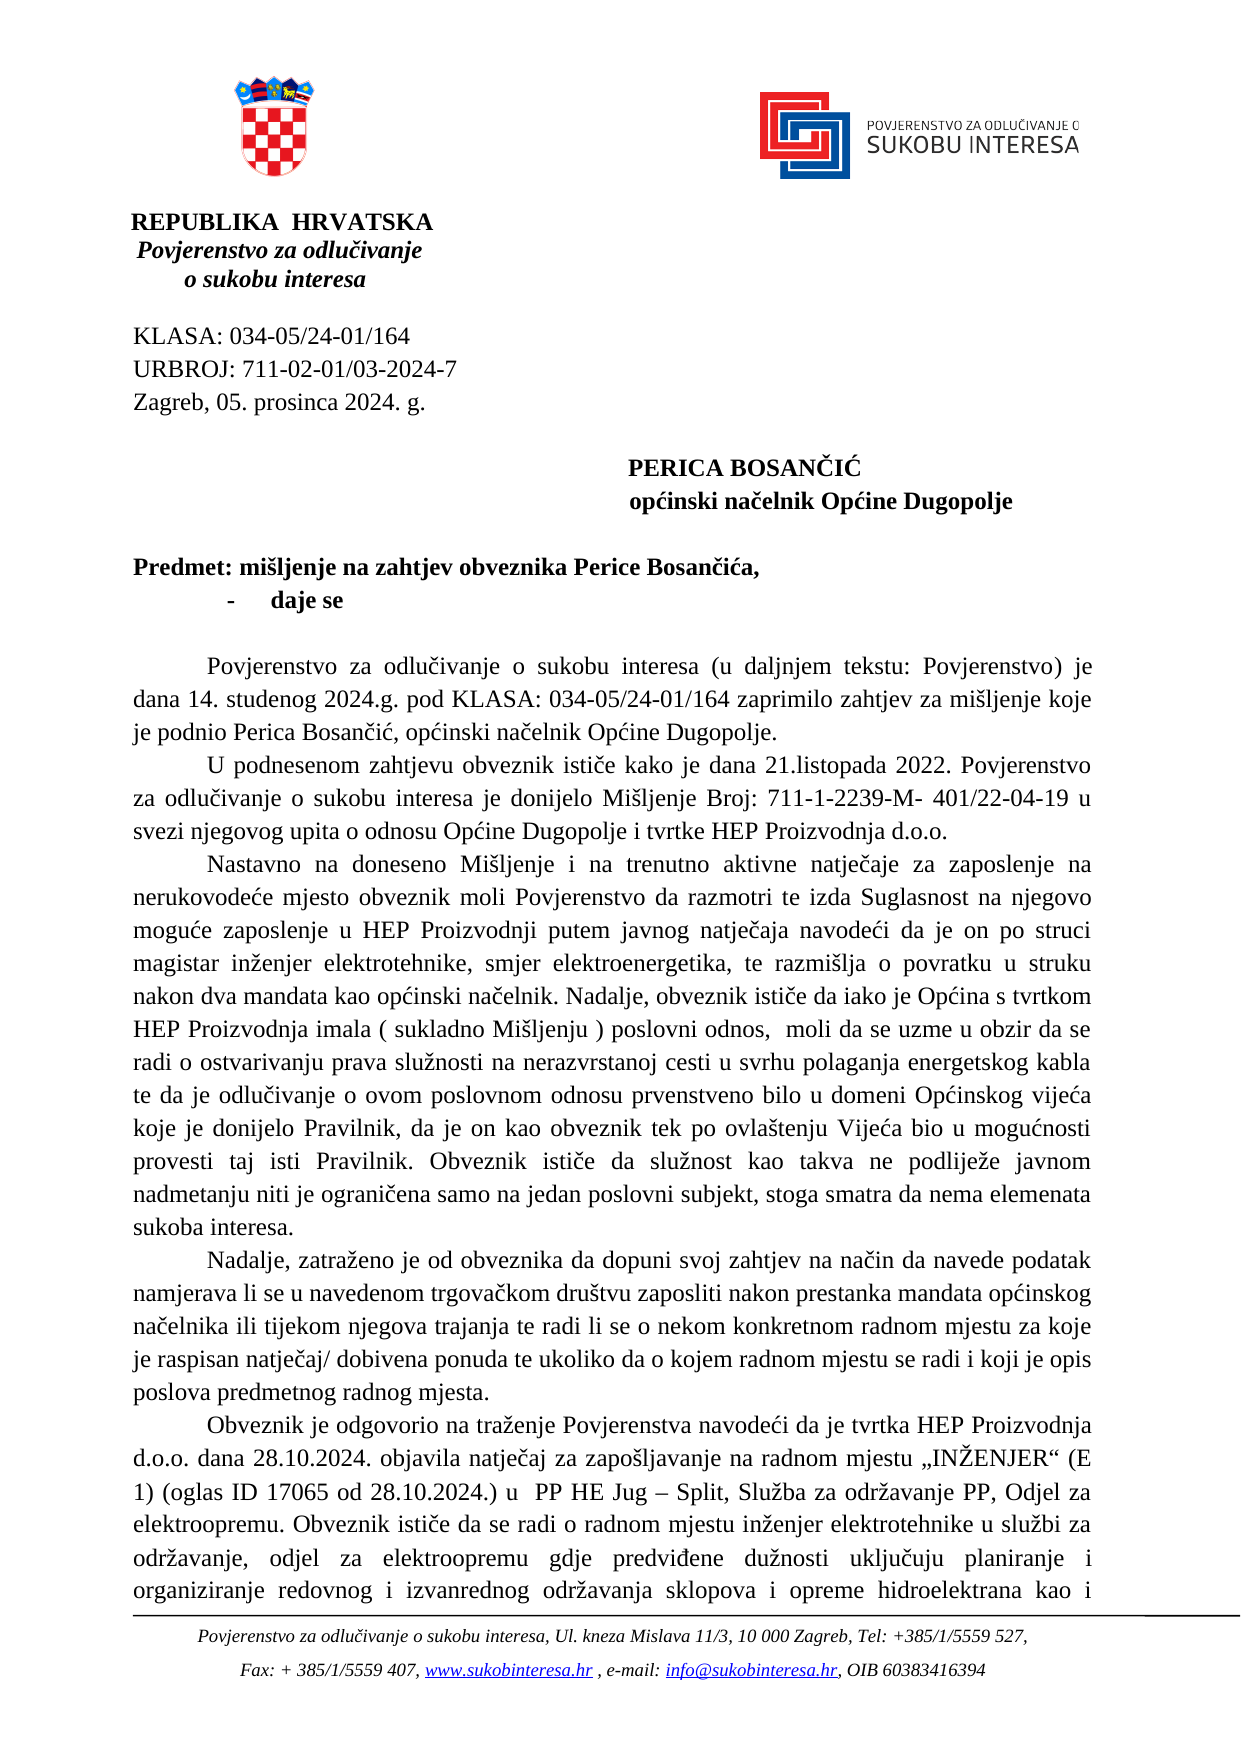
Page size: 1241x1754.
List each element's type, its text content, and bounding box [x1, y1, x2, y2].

text URBROJ: 711-02-01/03-2024-7 [133, 354, 1092, 383]
text Predmet: mišljenje na zahtjev obveznika Perice Bosančića, [133, 552, 1092, 581]
text Povjerenstvo za odlučivanje o sukobu interesa (u daljnjem tekstu: Povjerenstvo) je dana 14. studenog 2024.g. pod KLASA: 034-05/24-01/164 zaprimilo zahtjev za mišljenje koje je podnio Perica Bosančić, općinski načelnik Općine Dugopolje. [133, 651, 1092, 746]
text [133, 1411, 1092, 1604]
picture [231, 73, 320, 179]
text Nadalje, zatraženo je od obveznika da dopuni svoj zahtjev na način da navede podatak namjerava li se u navedenom trgovačkom društvu zaposliti nakon prestanka mandata općinskog načelnika ili tijekom njegova trajanja te radi li se o nekom konkretnom radnom mjestu za koje je raspisan natječaj/ dobivena ponuda te ukoliko da o kojem radnom mjestu se radi i koji je opis poslova predmetnog radnog mjesta. [133, 1245, 1092, 1406]
text U podnesenom zahtjevu obveznik ističe kako je dana 21.listopada 2022. Povjerenstvo za odlučivanje o sukobu interesa je donijelo Mišljenje Broj: 711-1-2239-M- 401/22-04-19 u svezi njegovog upita o odnosu Općine Dugopolje i tvrtke HEP Proizvodnja d.o.o. [133, 750, 1092, 845]
picture [760, 92, 1079, 179]
text Nastavno na doneseno Mišljenje i na trenutno aktivne natječaje za zaposlenje na nerukovodeće mjesto obveznik moli Povjerenstvo da razmotri te izda Suglasnost na njegovo moguće zaposlenje u HEP Proizvodnji putem javnog natječaja navodeći da je on po struci magistar inženjer elektrotehnike, smjer elektroenergetika, te razmišlja o povratku u struku nakon dva mandata kao općinski načelnik. Nadalje, obveznik ističe da iako je Općina s tvrtkom HEP Proizvodnja imala ( sukladno Mišljenju ) poslovni odnos, moli da se uzme u obzir da se radi o ostvarivanju prava služnosti na nerazvrstanoj cesti u svrhu polaganja energetskog kabla te da je odlučivanje o ovom poslovnom odnosu prvenstveno bilo u domeni Općinskog vijeća koje je donijelo Pravilnik, da je on kao obveznik tek po ovlaštenju Vijeća bio u mogućnosti provesti taj isti Pravilnik. Obveznik ističe da služnost kao takva ne podliježe javnom nadmetanju niti je ograničena samo na jedan poslovni subjekt, stoga smatra da nema elemenata sukoba interesa. [133, 849, 1092, 1241]
text PERICA BOSANČIĆ [133, 453, 1092, 482]
text KLASA: 034-05/24-01/164 [133, 321, 1092, 349]
text općinski načelnik Općine Dugopolje [133, 486, 1092, 515]
list daje se [227, 585, 1092, 614]
text Zagreb, 05. prosinca 2024. g. [133, 387, 1092, 416]
